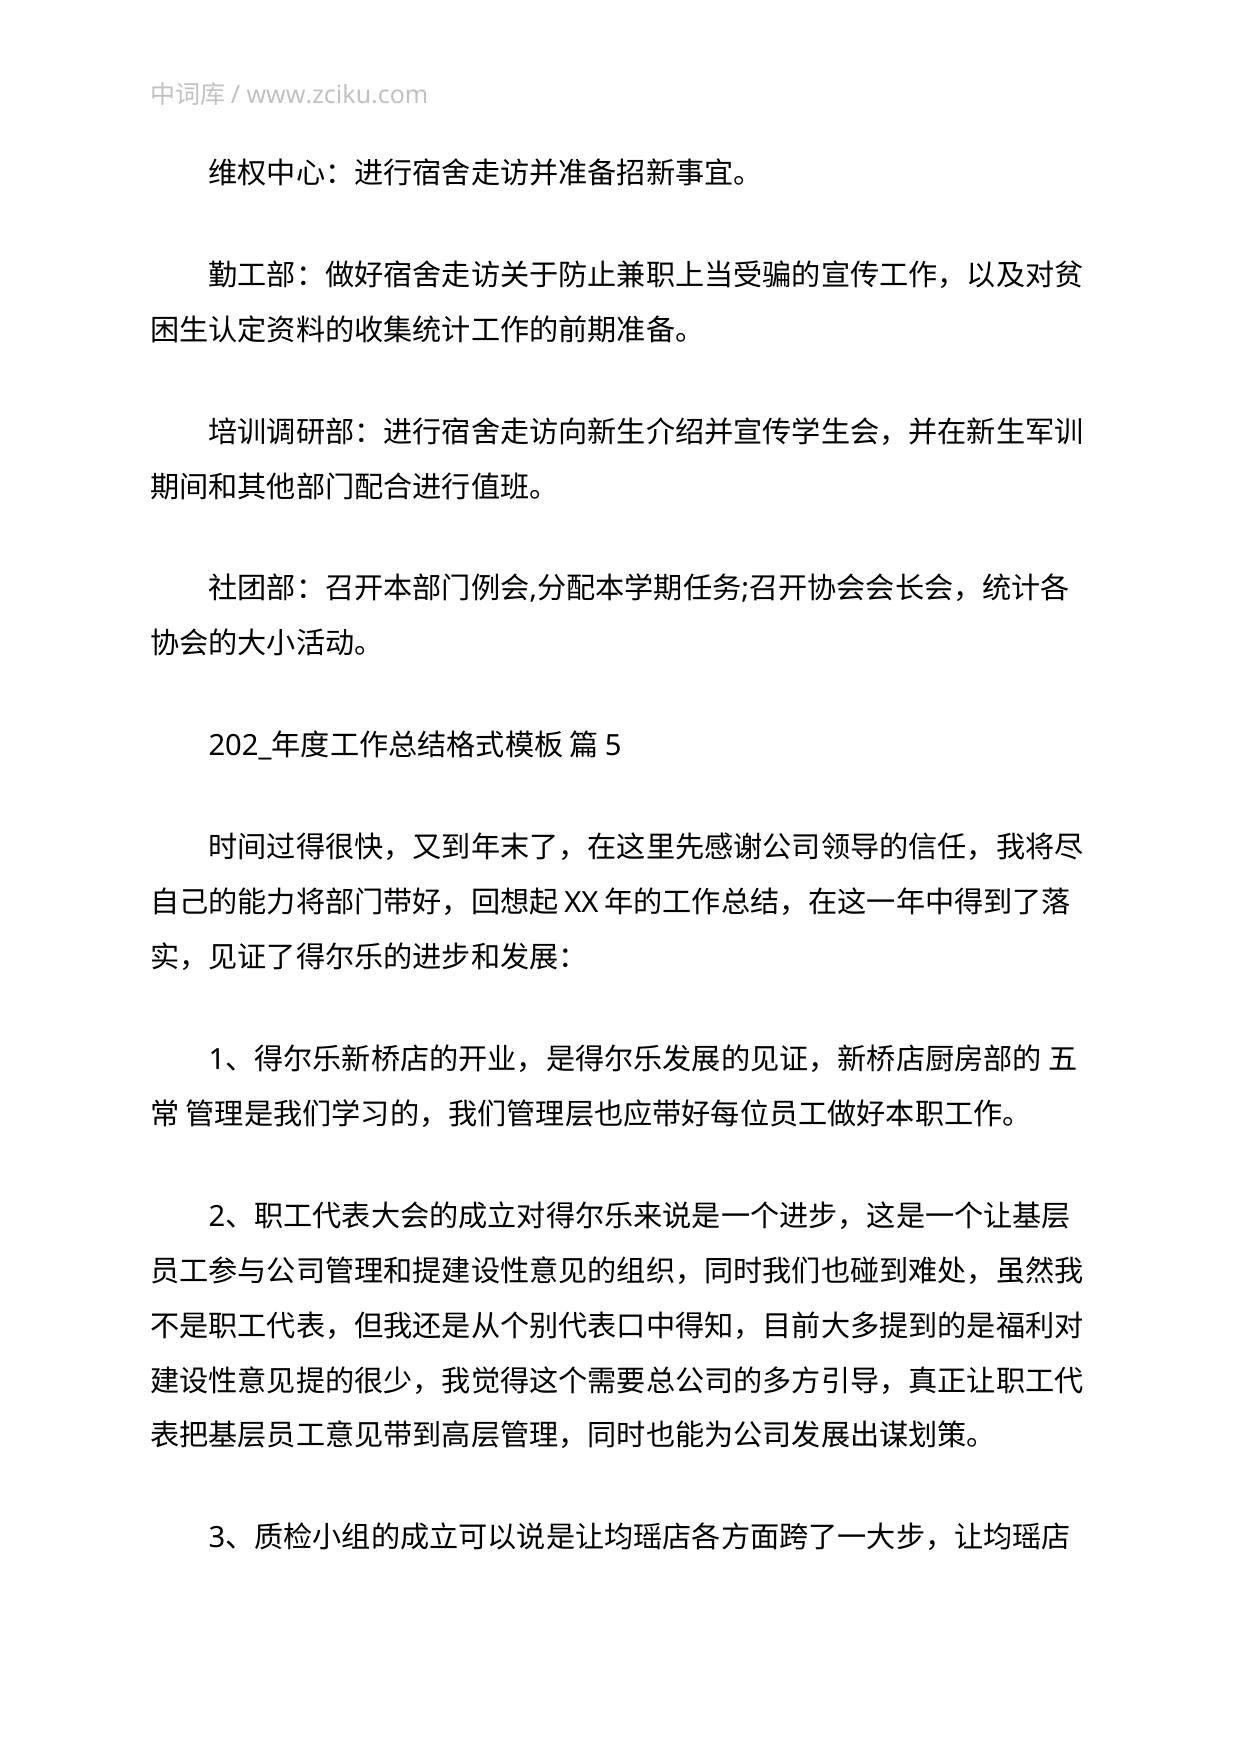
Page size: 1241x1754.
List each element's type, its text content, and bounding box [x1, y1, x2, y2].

text 1、得尔乐新桥店的开业，是得尔乐发展的见证，新桥店厨房部的 五常 管理是我们学习的，我们管理层也应带好每位员工做好本职工作。 [150, 1036, 1090, 1133]
text 勤工部：做好宿舍走访关于防止兼职上当受骗的宣传工作，以及对贫困生认定资料的收集统计工作的前期准备。 [150, 252, 1090, 349]
text 202_年度工作总结格式模板 篇5 [150, 722, 1090, 764]
text 维权中心：进行宿舍走访并准备招新事宜。 [150, 150, 1090, 192]
text 社团部：召开本部门例会,分配本学期任务;召开协会会长会，统计各协会的大小活动。 [150, 565, 1090, 662]
text 时间过得很快，又到年末了，在这里先感谢公司领导的信任，我将尽自己的能力将部门带好，回想起XX年的工作总结，在这一年中得到了落实，见证了得尔乐的进步和发展： [150, 824, 1090, 976]
text 培训调研部：进行宿舍走访向新生介绍并宣传学生会，并在新生军训期间和其他部门配合进行值班。 [150, 408, 1090, 506]
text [150, 1514, 1090, 1556]
text 2、职工代表大会的成立对得尔乐来说是一个进步，这是一个让基层员工参与公司管理和提建设性意见的组织，同时我们也碰到难处，虽然我不是职工代表，但我还是从个别代表口中得知，目前大多提到的是福利对建设性意见提的很少，我觉得这个需要总公司的多方引导，真正让职工代表把基层员工意见带到高层管理，同时也能为公司发展出谋划策。 [150, 1192, 1090, 1454]
